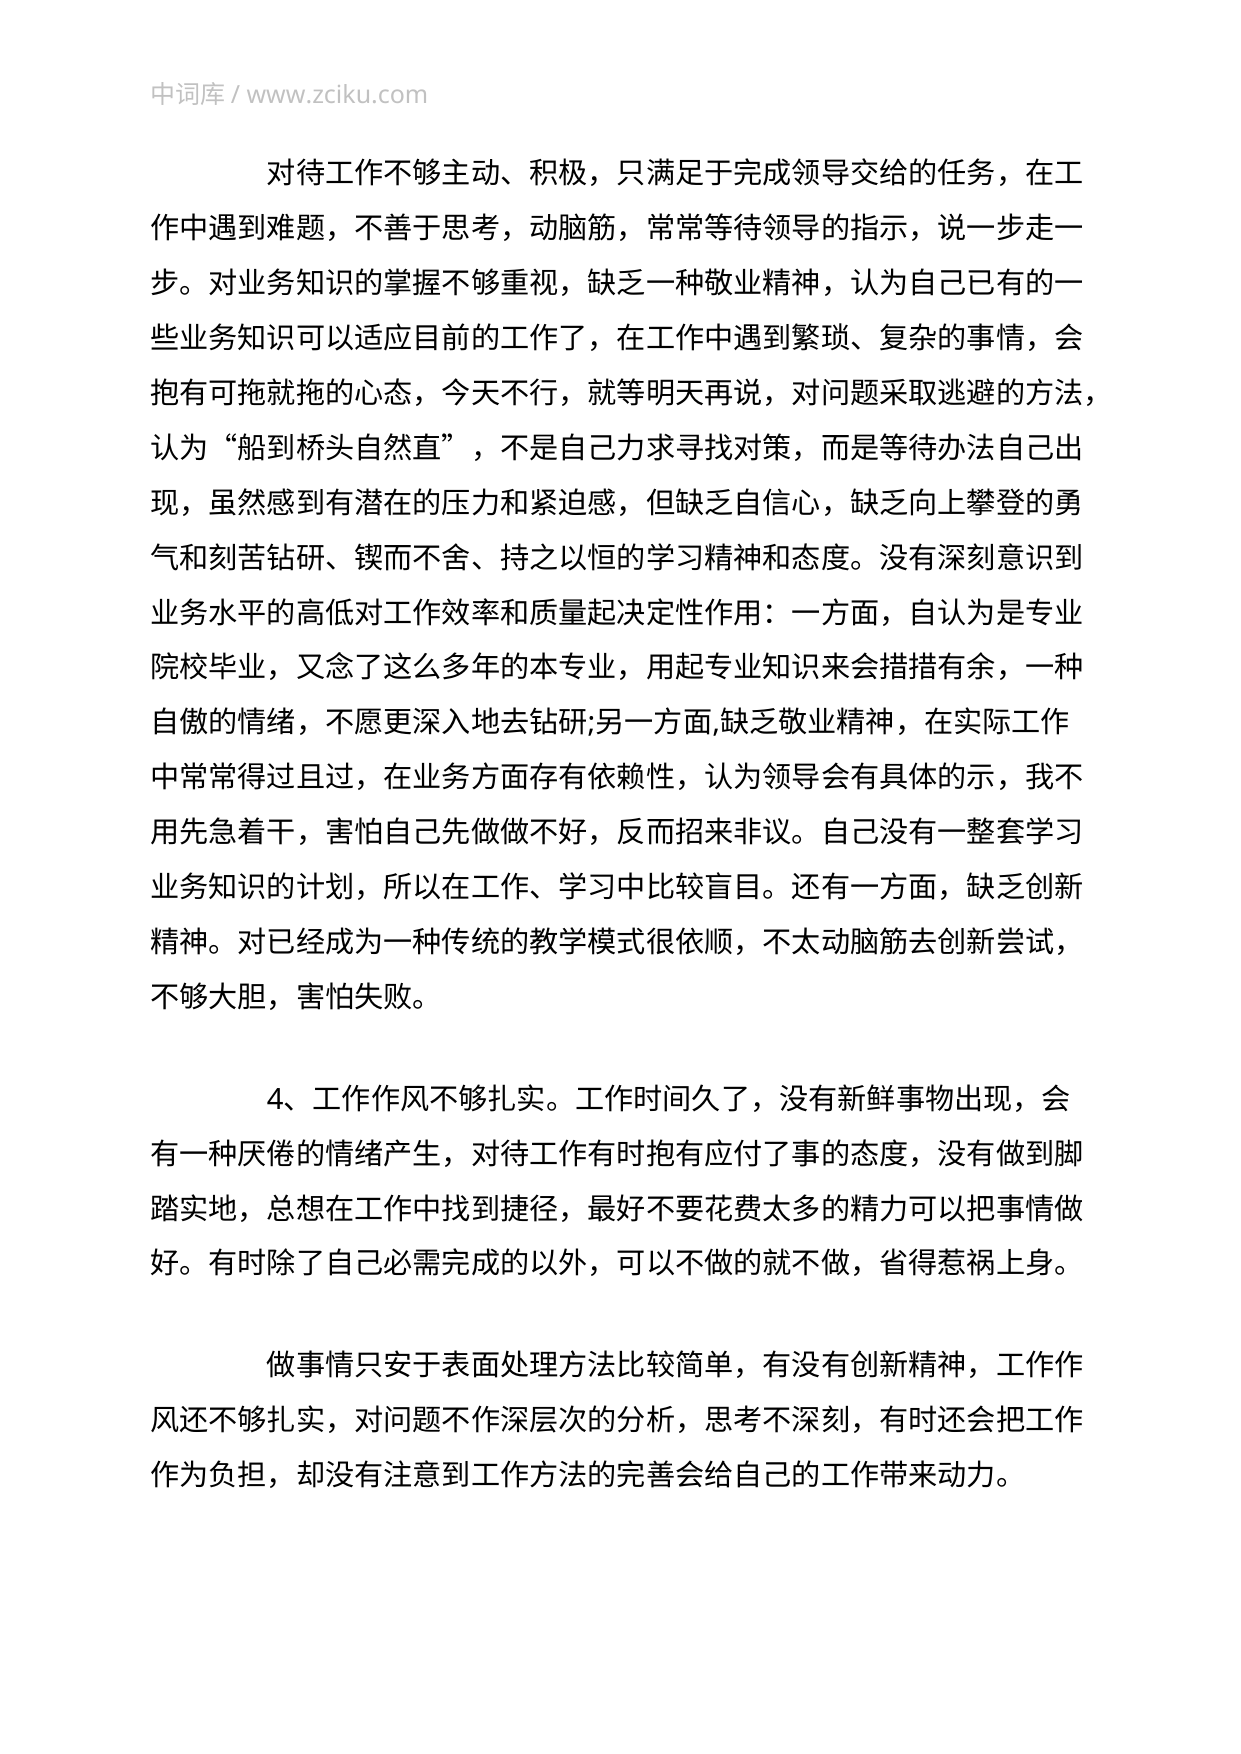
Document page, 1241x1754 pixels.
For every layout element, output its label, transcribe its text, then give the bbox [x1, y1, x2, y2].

text 做事情只安于表面处理方法比较简单，有没有创新精神，工作作风还不够扎实，对问题不作深层次的分析，思考不深刻，有时还会把工作作为负担，却没有注意到工作方法的完善会给自己的工作带来动力。 [150, 1342, 1090, 1494]
text 4、工作作风不够扎实。工作时间久了，没有新鲜事物出现，会有一种厌倦的情绪产生，对待工作有时抱有应付了事的态度，没有做到脚踏实地，总想在工作中找到捷径，最好不要花费太多的精力可以把事情做好。有时除了自己必需完成的以外，可以不做的就不做，省得惹祸上身。 [150, 1075, 1090, 1282]
text 对待工作不够主动、积极，只满足于完成领导交给的任务，在工作中遇到难题，不善于思考，动脑筋，常常等待领导的指示，说一步走一步。对业务知识的掌握不够重视，缺乏一种敬业精神，认为自己已有的一些业务知识可以适应目前的工作了，在工作中遇到繁琐、复杂的事情，会抱有可拖就拖的心态，今天不行，就等明天再说，对问题采取逃避的方法，认为“船到桥头自然直”，不是自己力求寻找对策，而是等待办法自己出现，虽然感到有潜在的压力和紧迫感，但缺乏自信心，缺乏向上攀登的勇气和刻苦钻研、锲而不舍、持之以恒的学习精神和态度。没有深刻意识到业务水平的高低对工作效率和质量起决定性作用：一方面，自认为是专业院校毕业，又念了这么多年的本专业，用起专业知识来会措措有余，一种自傲的情绪，不愿更深入地去钻研;另一方面,缺乏敬业精神，在实际工作中常常得过且过，在业务方面存有依赖性，认为领导会有具体的示，我不用先急着干，害怕自己先做做不好，反而招来非议。自己没有一整套学习业务知识的计划，所以在工作、学习中比较盲目。还有一方面，缺乏创新精神。对已经成为一种传统的教学模式很依顺，不太动脑筋去创新尝试，不够大胆，害怕失败。 [150, 150, 1090, 1016]
